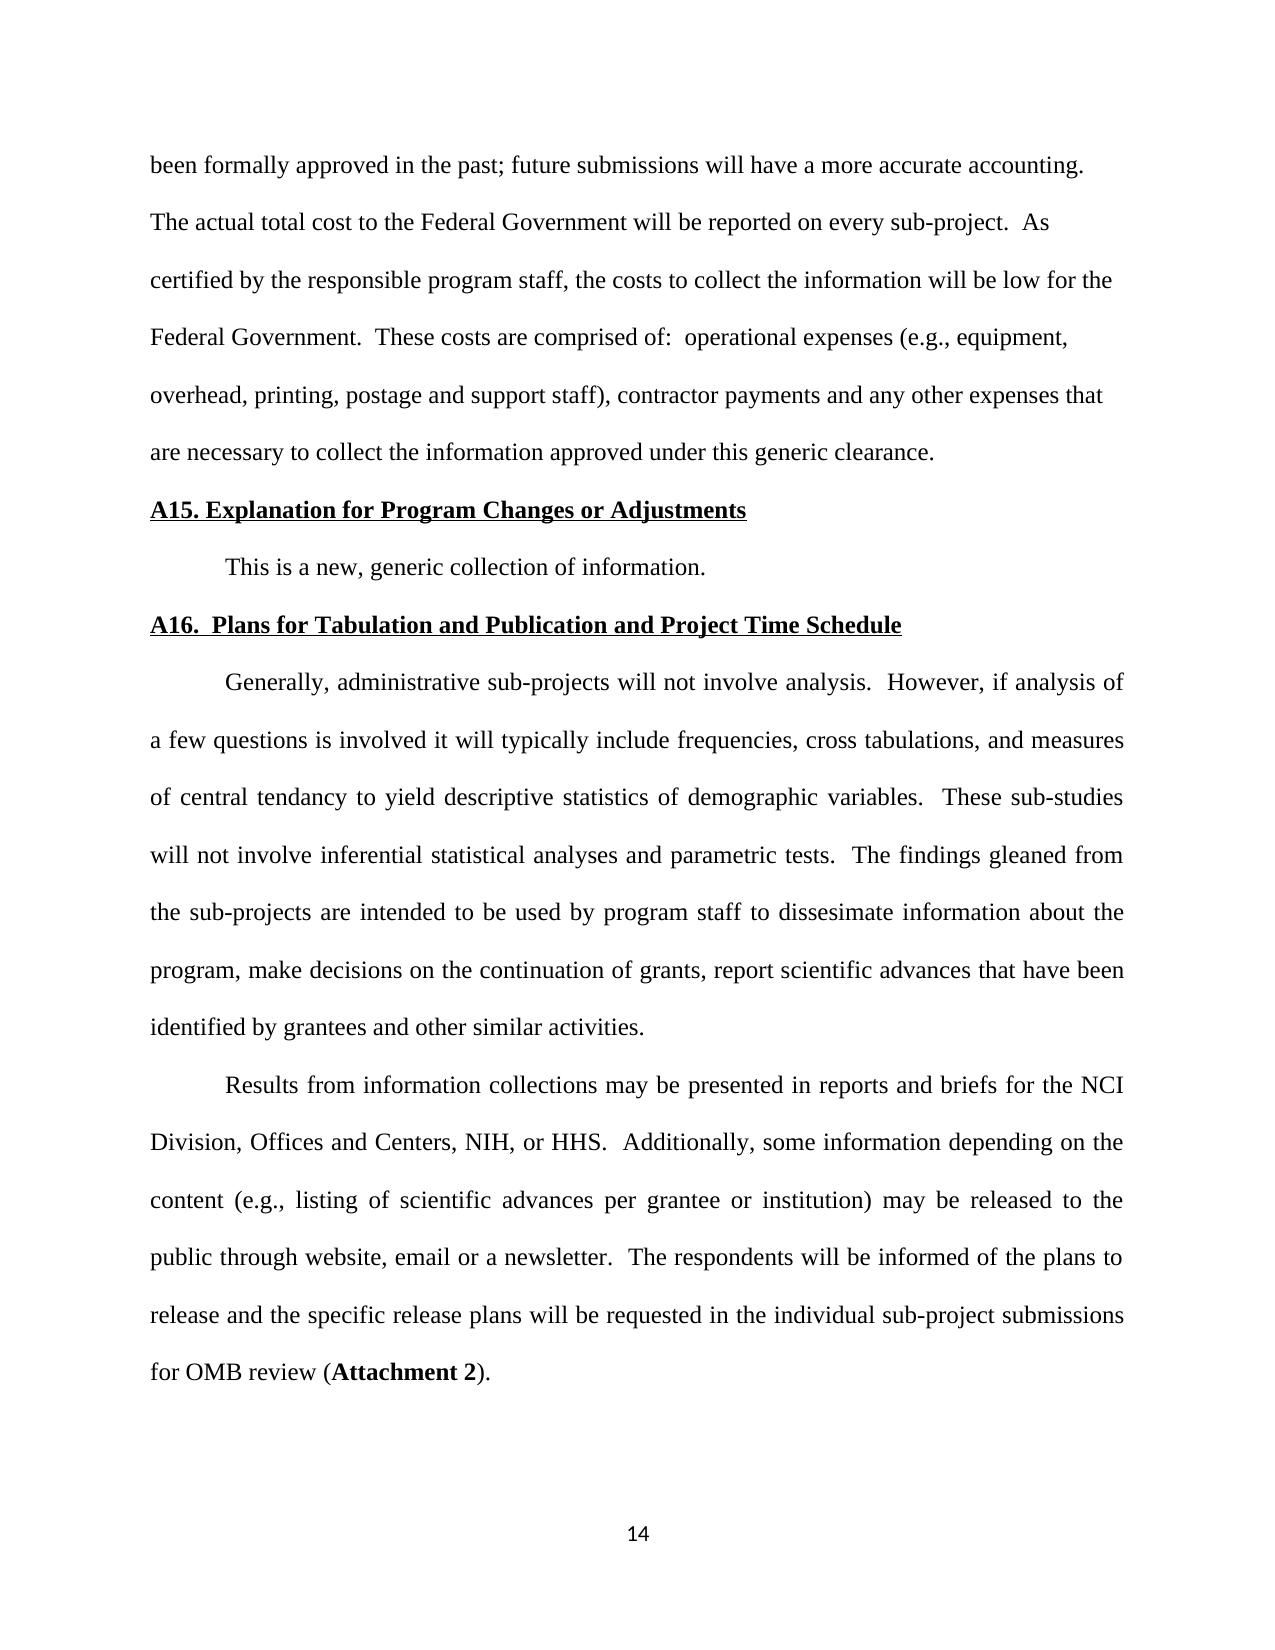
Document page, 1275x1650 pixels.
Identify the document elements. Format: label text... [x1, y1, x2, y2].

text Results from information collections may be presented in reports and briefs for the NCI Division, Offices and Centers, NIH, or HHS. Additionally, some information depending on the content (e.g., listing of scientific advances per grantee or institution) may be released to the public through website, email or a newsletter. The respondents will be informed of the plans to release and the specific release plans will be requested in the individual sub-project submissions for OMB review (Attachment 2). [150, 1070, 1125, 1386]
text A16. Plans for Tabulation and Publication and Project Time Schedule [150, 610, 1125, 639]
text Generally, administrative sub-projects will not involve analysis. However, if analysis of a few questions is involved it will typically include frequencies, cross tabulations, and measures of central tendancy to yield descriptive statistics of demographic variables. These sub-studies will not involve inferential statistical analyses and parametric tests. The findings gleaned from the sub-projects are intended to be used by program staff to dissesimate information about the program, make decisions on the continuation of grants, report scientific advances that have been identified by grantees and other similar activities. [150, 667, 1125, 1041]
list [150, 150, 1125, 466]
text A15. Explanation for Program Changes or Adjustments [150, 495, 1125, 524]
text This is a new, generic collection of information. [150, 552, 1125, 581]
